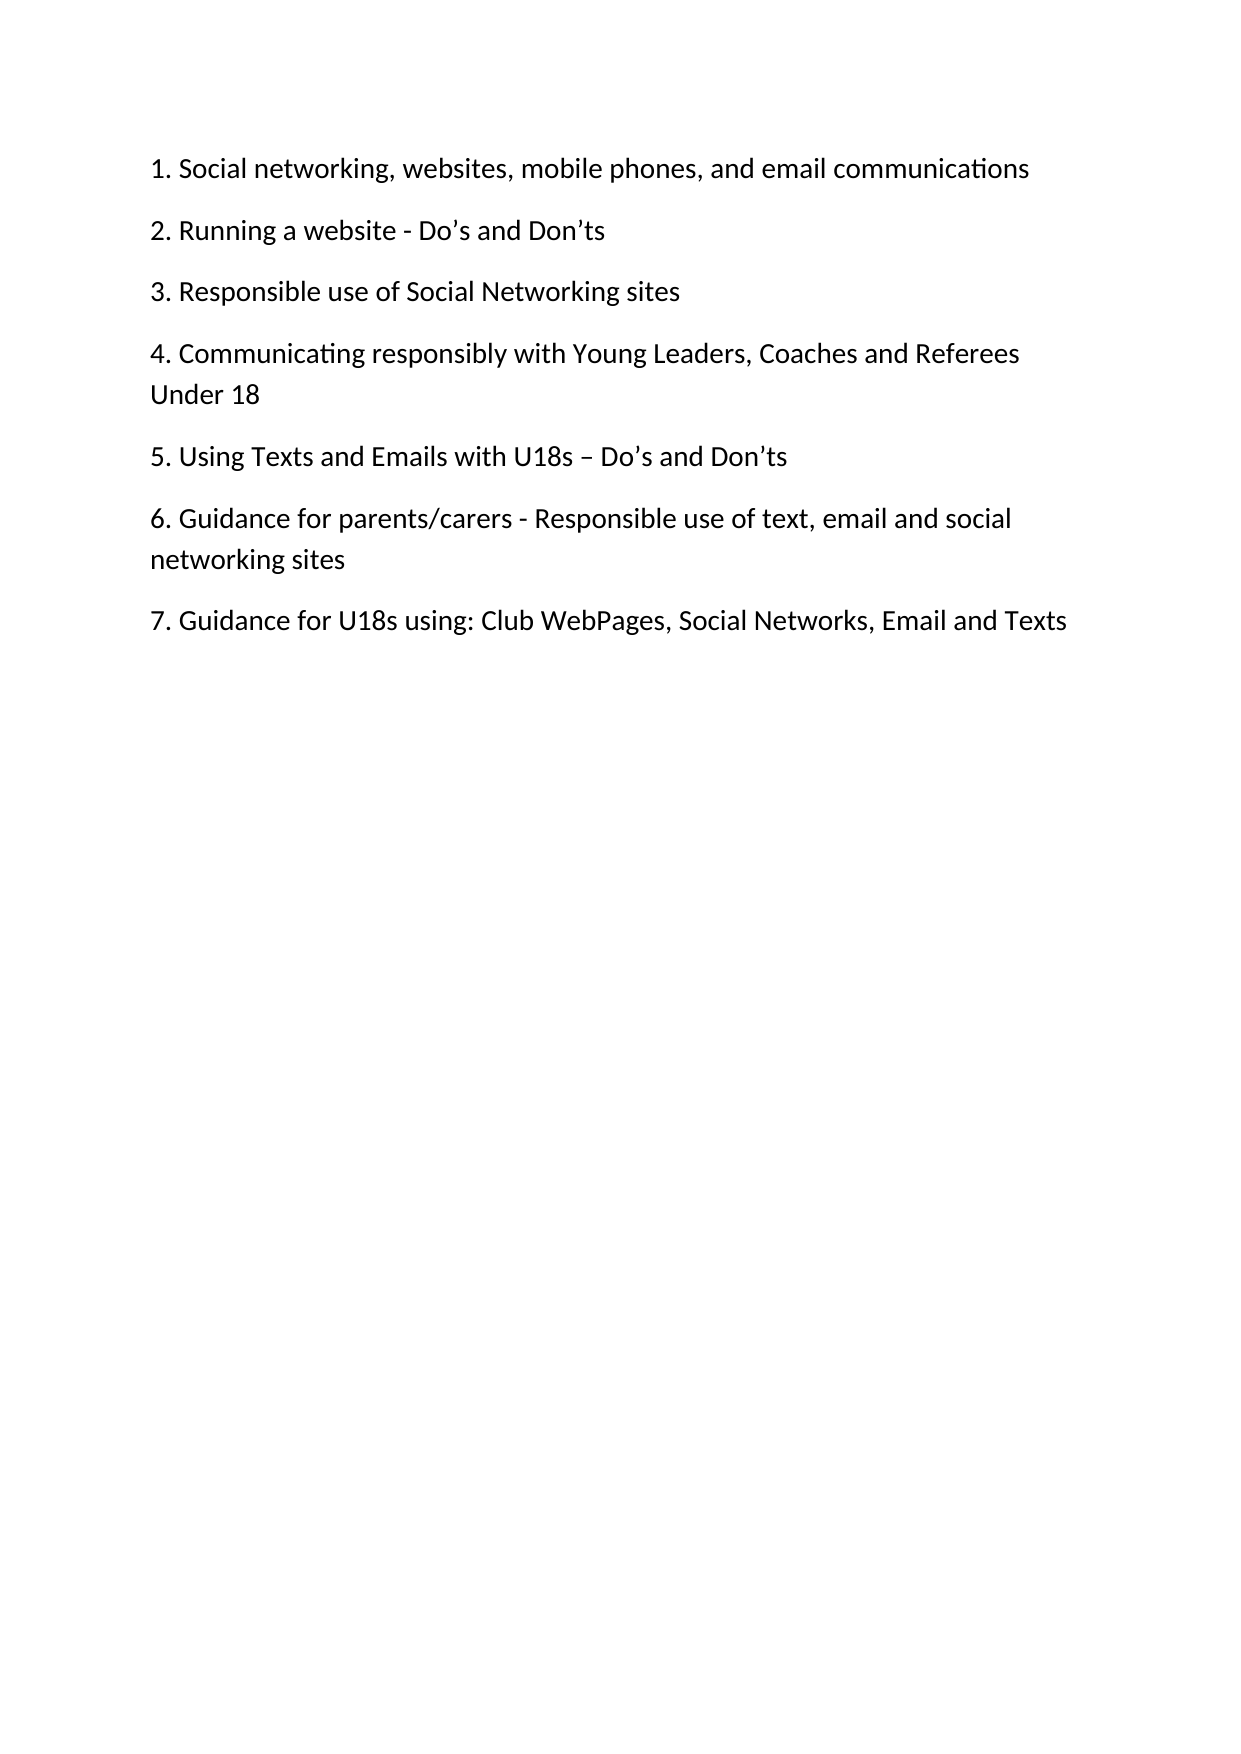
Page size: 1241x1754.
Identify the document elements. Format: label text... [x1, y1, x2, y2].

text 3. Responsible use of Social Networking sites [150, 273, 1090, 309]
text 5. Using Texts and Emails with U18s – Do’s and Don’ts [150, 438, 1090, 474]
text 1. Social networking, websites, mobile phones, and email communications [150, 150, 1090, 186]
text 7. Guidance for U18s using: Club WebPages, Social Networks, Email and Texts [150, 602, 1090, 638]
text 6. Guidance for parents/carers - Responsible use of text, email and social networking sites [150, 500, 1090, 576]
text 4. Communicating responsibly with Young Leaders, Coaches and Referees Under 18 [150, 335, 1090, 412]
text 2. Running a website - Do’s and Don’ts [150, 212, 1090, 247]
